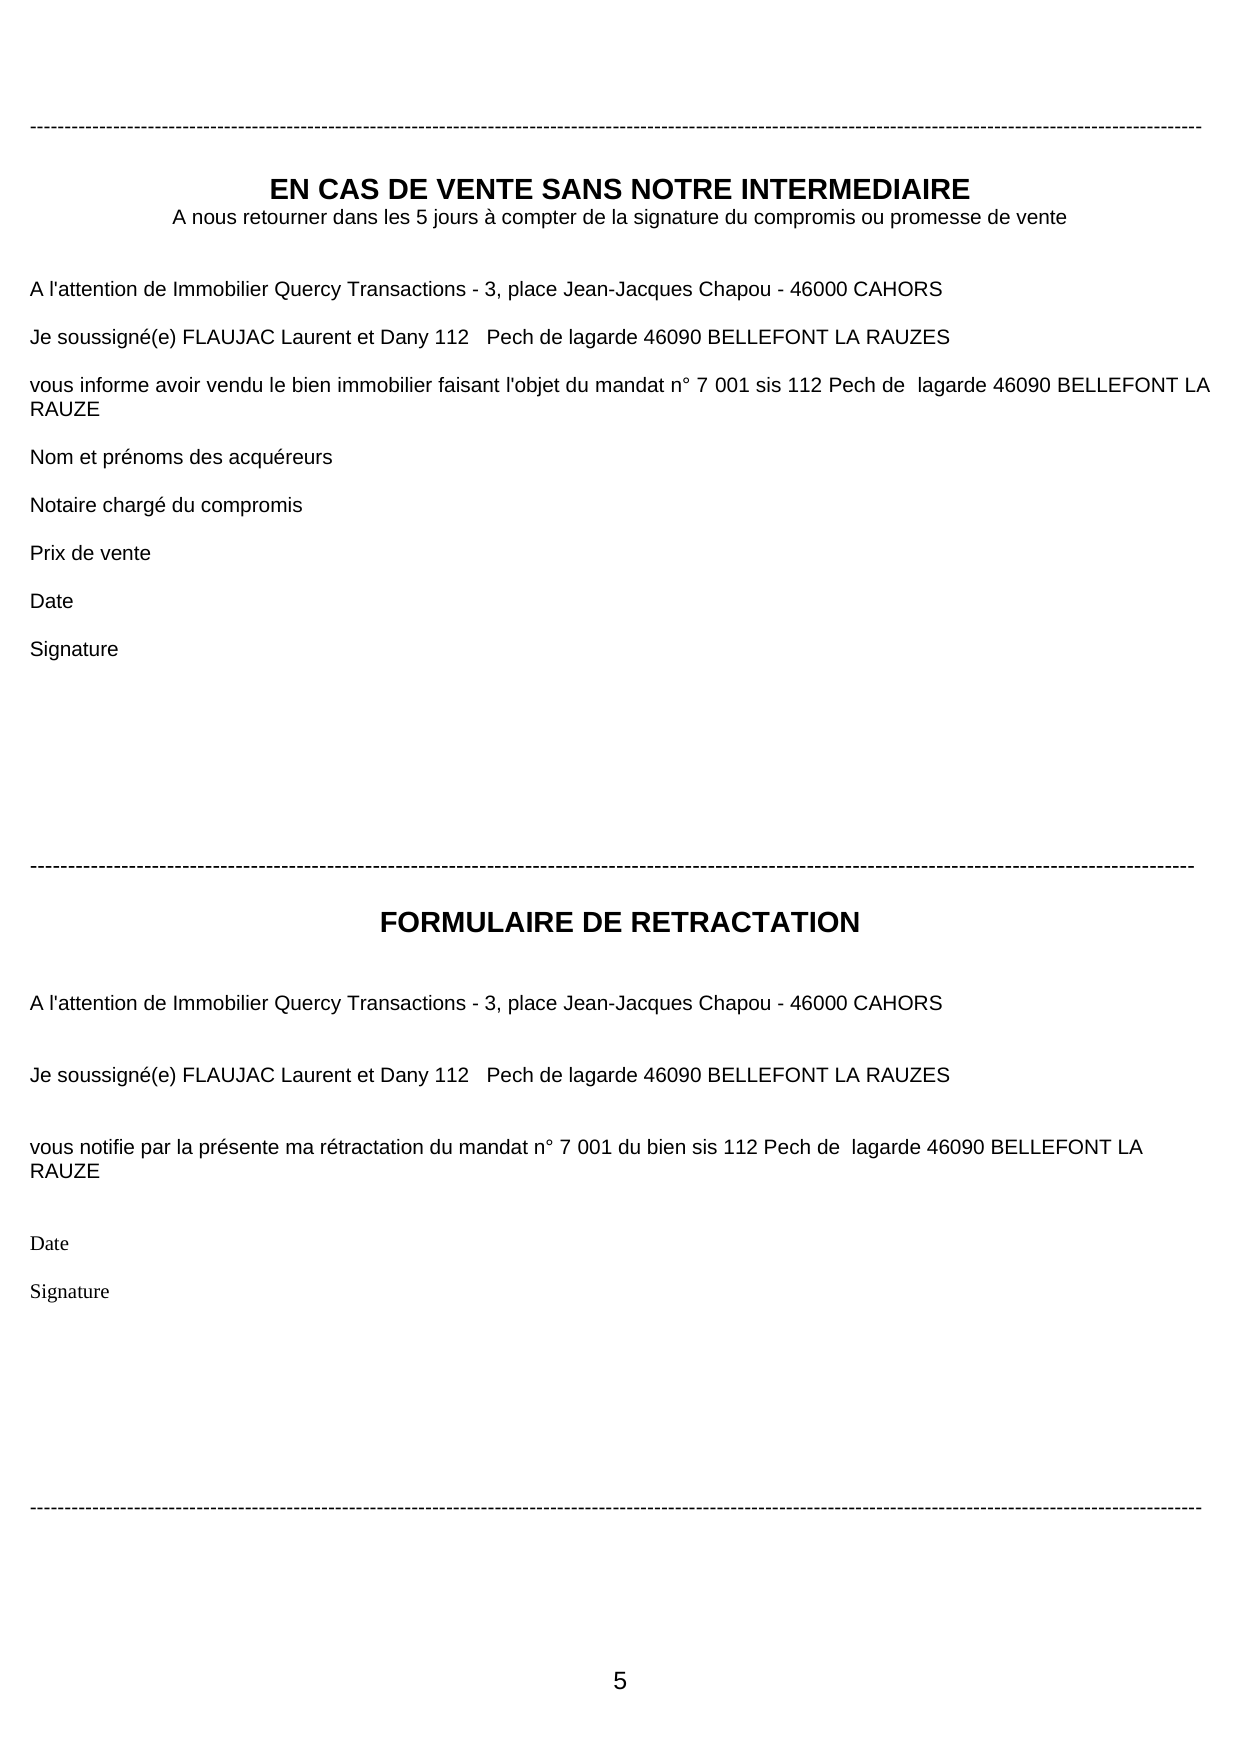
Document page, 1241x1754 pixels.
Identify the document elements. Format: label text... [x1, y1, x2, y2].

text vous notifie par la présente ma rétractation du mandat n° 7 001 du bien sis 112 Pech de lagarde 46090 BELLEFONT LA RAUZE [29, 1135, 1211, 1183]
text Signature [29, 636, 1211, 660]
text Nom et prénoms des acquéreurs [29, 445, 1211, 469]
text A nous retourner dans les 5 jours à compter de la signature du compromis ou promesse de vente [29, 205, 1211, 229]
text EN CAS DE VENTE SANS NOTRE INTERMEDIAIRE [29, 172, 1211, 205]
text Date [29, 1231, 1211, 1255]
text ------------------------------------------------------------------------------------------------------------------------------------------------------------------------- [29, 1494, 1211, 1518]
text A l'attention de Immobilier Quercy Transactions - 3, place Jean-Jacques Chapou - 46000 CAHORS [29, 991, 1211, 1015]
text ------------------------------------------------------------------------------------------------------------------------------------------------------------------------- [29, 114, 1211, 138]
text Je soussigné(e) FLAUJAC Laurent et Dany 112 Pech de lagarde 46090 BELLEFONT LA RAUZES [29, 1063, 1211, 1087]
text --------------------------------------------------------------------------------------------------------------------------------------------------------- [29, 852, 1211, 878]
text Je soussigné(e) FLAUJAC Laurent et Dany 112 Pech de lagarde 46090 BELLEFONT LA RAUZES [29, 325, 1211, 349]
text Signature [29, 1279, 1211, 1303]
text Prix de vente [29, 541, 1211, 564]
text Date [29, 588, 1211, 612]
text FORMULAIRE DE RETRACTATION [29, 905, 1211, 938]
text Notaire chargé du compromis [29, 493, 1211, 517]
text vous informe avoir vendu le bien immobilier faisant l'objet du mandat n° 7 001 sis 112 Pech de lagarde 46090 BELLEFONT LA RAUZE [29, 373, 1211, 421]
text A l'attention de Immobilier Quercy Transactions - 3, place Jean-Jacques Chapou - 46000 CAHORS [29, 277, 1211, 301]
